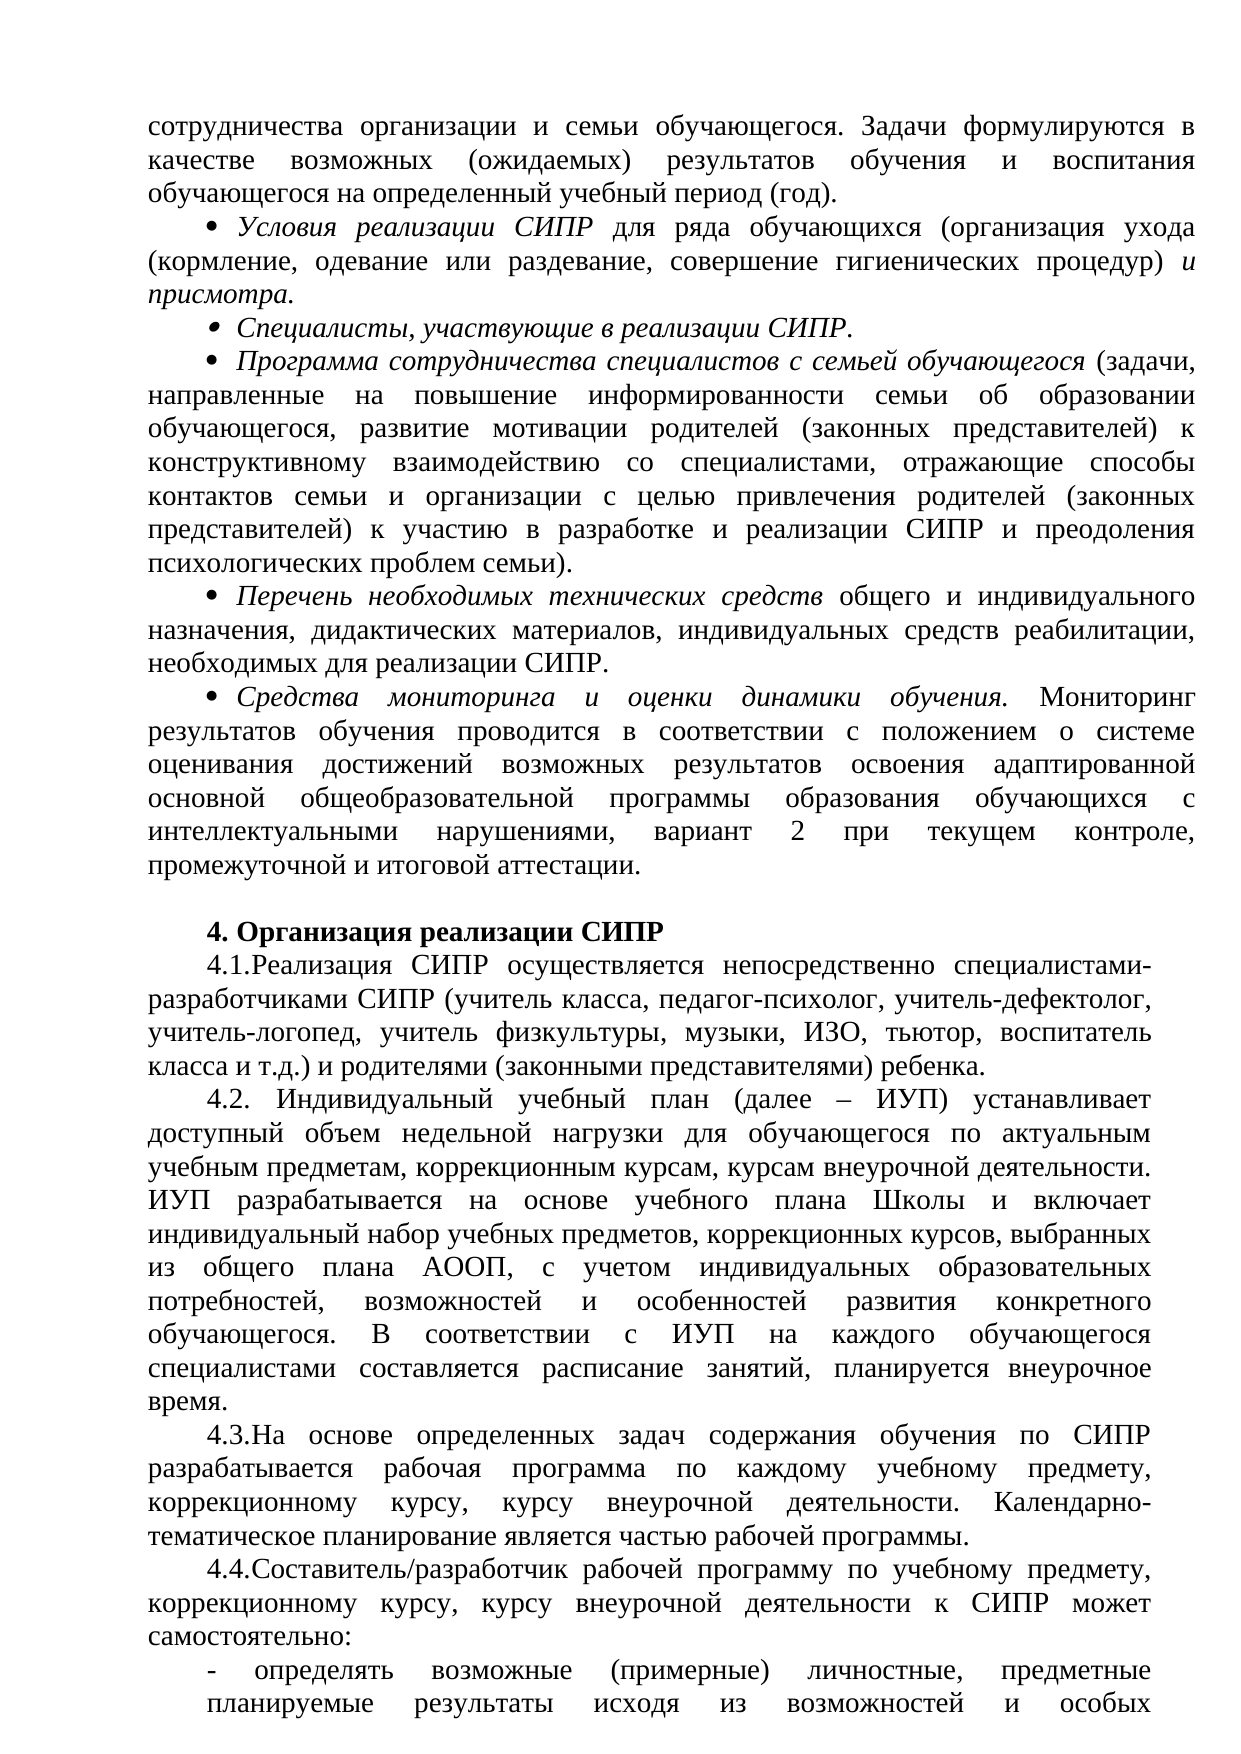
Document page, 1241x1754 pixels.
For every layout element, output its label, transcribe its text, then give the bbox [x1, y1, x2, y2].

list Специалисты, участвующие в реализации СИПР. [148, 310, 1196, 343]
list Средства мониторинга и оценки динамики обучения. Мониторинг результатов обучения проводится в соответствии с положением о системе оценивания достижений возможных результатов освоения адаптированной основной общеобразовательной программы образования обучающихся с интеллектуальными нарушениями, вариант 2 при текущем контроле, промежуточной и итоговой аттестации. [148, 679, 1196, 880]
list Перечень необходимых технических средств общего и индивидуального назначения, дидактических материалов, индивидуальных средств реабилитации, необходимых для реализации СИПР. [148, 578, 1196, 679]
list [148, 108, 1196, 209]
list Организация реализации СИПР [148, 914, 1196, 947]
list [207, 1652, 1152, 1719]
list Реализация СИПР осуществляется непосредственно специалистами-разработчиками СИПР (учитель класса, педагог-психолог, учитель-дефектолог, учитель-логопед, учитель физкультуры, музыки, ИЗО, тьютор, воспитатель класса и т.д.) и родителями (законными представителями) ребенка. [148, 947, 1152, 1082]
list Индивидуальный учебный план (далее – ИУП) устанавливает доступный объем недельной нагрузки для обучающегося по актуальным учебным предметам, коррекционным курсам, курсам внеурочной деятельности. ИУП разрабатывается на основе учебного плана Школы и включает индивидуальный набор учебных предметов, коррекционных курсов, выбранных из общего плана АООП, с учетом индивидуальных образовательных потребностей, возможностей и особенностей развития конкретного обучающегося. В соответствии с ИУП на каждого обучающегося специалистами составляется расписание занятий, планируется внеурочное время. [148, 1082, 1152, 1417]
list Программа сотрудничества специалистов с семьей обучающегося (задачи, направленные на повышение информированности семьи об образовании обучающегося, развитие мотивации родителей (законных представителей) к конструктивному взаимодействию со специалистами, отражающие способы контактов семьи и организации с целью привлечения родителей (законных представителей) к участию в разработке и реализации СИПР и преодоления психологических проблем семьи). [148, 343, 1196, 578]
list Составитель/разработчик рабочей программу по учебному предмету, коррекционному курсу, курсу внеурочной деятельности к СИПР может самостоятельно: [148, 1551, 1152, 1652]
list На основе определенных задач содержания обучения по СИПР разрабатывается рабочая программа по каждому учебному предмету, коррекционному курсу, курсу внеурочной деятельности. Календарно-тематическое планирование является частью рабочей программы. [148, 1417, 1152, 1551]
list Условия реализации СИПР для ряда обучающихся (организация ухода (кормление, одевание или раздевание, совершение гигиенических процедур) и присмотра. [148, 209, 1196, 310]
